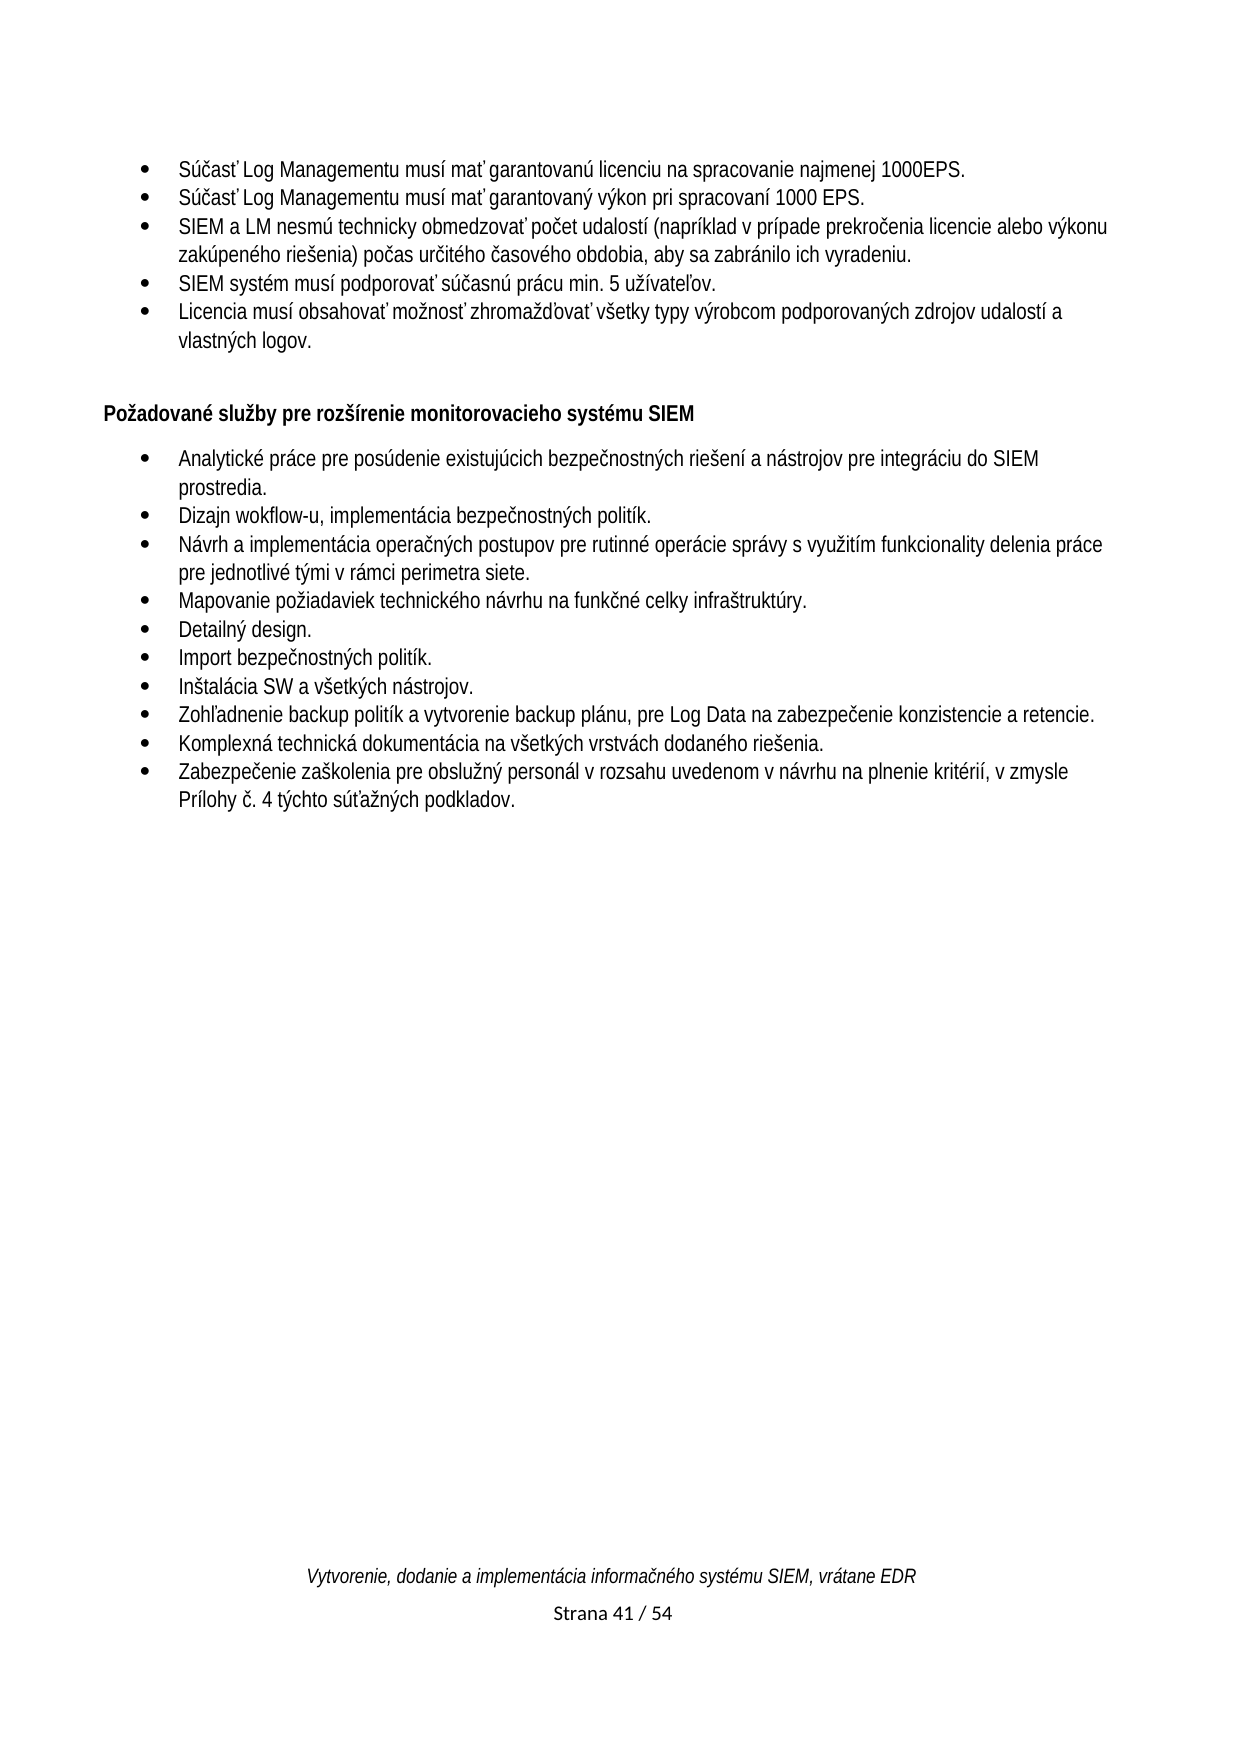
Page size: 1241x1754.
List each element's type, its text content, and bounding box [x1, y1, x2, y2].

list Komplexná technická dokumentácia na všetkých vrstvách dodaného riešenia. [141, 729, 1122, 756]
list Súčasť Log Managementu musí mať garantovaný výkon pri spracovaní 1000 EPS. [141, 184, 1122, 211]
list Detailný design. [141, 616, 1122, 642]
list Návrh a implementácia operačných postupov pre rutinné operácie správy s využitím funkcionality delenia práce pre jednotlivé tými v rámci perimetra siete. [141, 531, 1122, 585]
list SIEM systém musí podporovať súčasnú prácu min. 5 užívateľov. [141, 270, 1122, 296]
list Dizajn wokflow-u, implementácia bezpečnostných politík. [141, 502, 1122, 528]
list Mapovanie požiadaviek technického návrhu na funkčné celky infraštruktúry. [141, 587, 1122, 614]
list Zohľadnenie backup politík a vytvorenie backup plánu, pre Log Data na zabezpečenie konzistencie a retencie. [141, 701, 1122, 727]
list Import bezpečnostných politík. [141, 644, 1122, 671]
list Zabezpečenie zaškolenia pre obslužný personál v rozsahu uvedenom v návrhu na plnenie kritérií, v zmysle Prílohy č. 4 týchto súťažných podkladov. [141, 758, 1122, 813]
list Súčasť Log Managementu musí mať garantovanú licenciu na spracovanie najmenej 1000EPS. [141, 156, 1122, 182]
list Licencia musí obsahovať možnosť zhromažďovať všetky typy výrobcom podporovaných zdrojov udalostí a vlastných logov. [141, 298, 1122, 353]
list SIEM a LM nesmú technicky obmedzovať počet udalostí (napríklad v prípade prekročenia licencie alebo výkonu zakúpeného riešenia) počas určitého časového obdobia, aby sa zabránilo ich vyradeniu. [141, 213, 1122, 268]
list Inštalácia SW a všetkých nástrojov. [141, 673, 1122, 699]
list Analytické práce pre posúdenie existujúcich bezpečnostných riešení a nástrojov pre integráciu do SIEM prostredia. [141, 445, 1122, 500]
text Požadované služby pre rozšírenie monitorovacieho systému SIEM [103, 400, 1122, 426]
